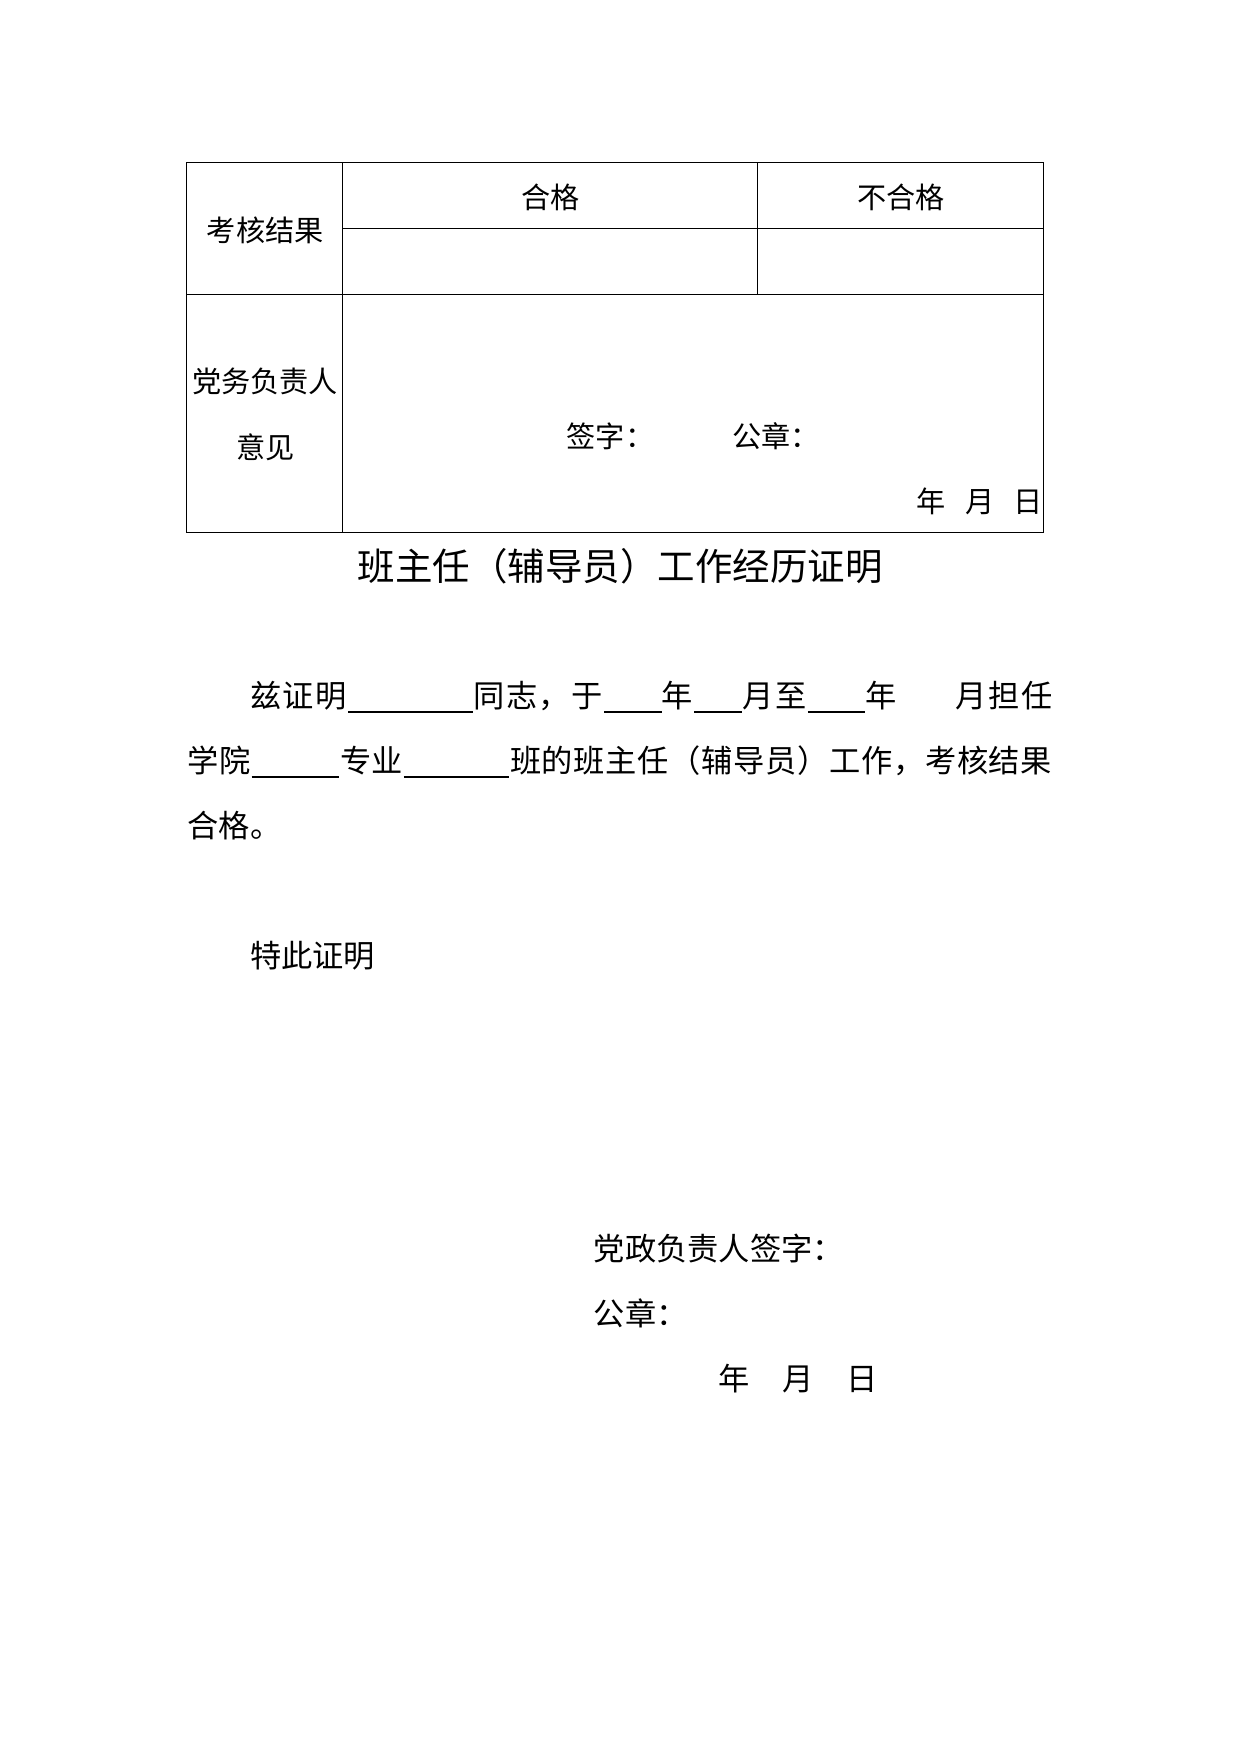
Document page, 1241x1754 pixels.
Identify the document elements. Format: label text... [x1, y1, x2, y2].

table_cell [758, 229, 1043, 294]
text 班主任（辅导员）工作经历证明 [187, 533, 1053, 598]
table_cell 合格 [343, 163, 757, 228]
table_cell 考核结果 [187, 163, 342, 294]
table_cell 签字： 公章： 年 月 日 [343, 295, 1043, 532]
table_cell 党务负责人 意见 [187, 295, 342, 532]
text 年 月 日 [187, 1346, 1053, 1411]
text 特此证明 [187, 923, 1053, 988]
text 公章： [187, 1281, 1053, 1346]
text 党政负责人签字： [187, 1216, 1053, 1281]
table_cell [343, 229, 757, 294]
text 兹证明 同志，于 年 月至 年 月担任 学院 专业 班的班主任（辅导员）工作，考核结果合格。 [187, 663, 1053, 858]
table_cell 不合格 [758, 163, 1043, 228]
